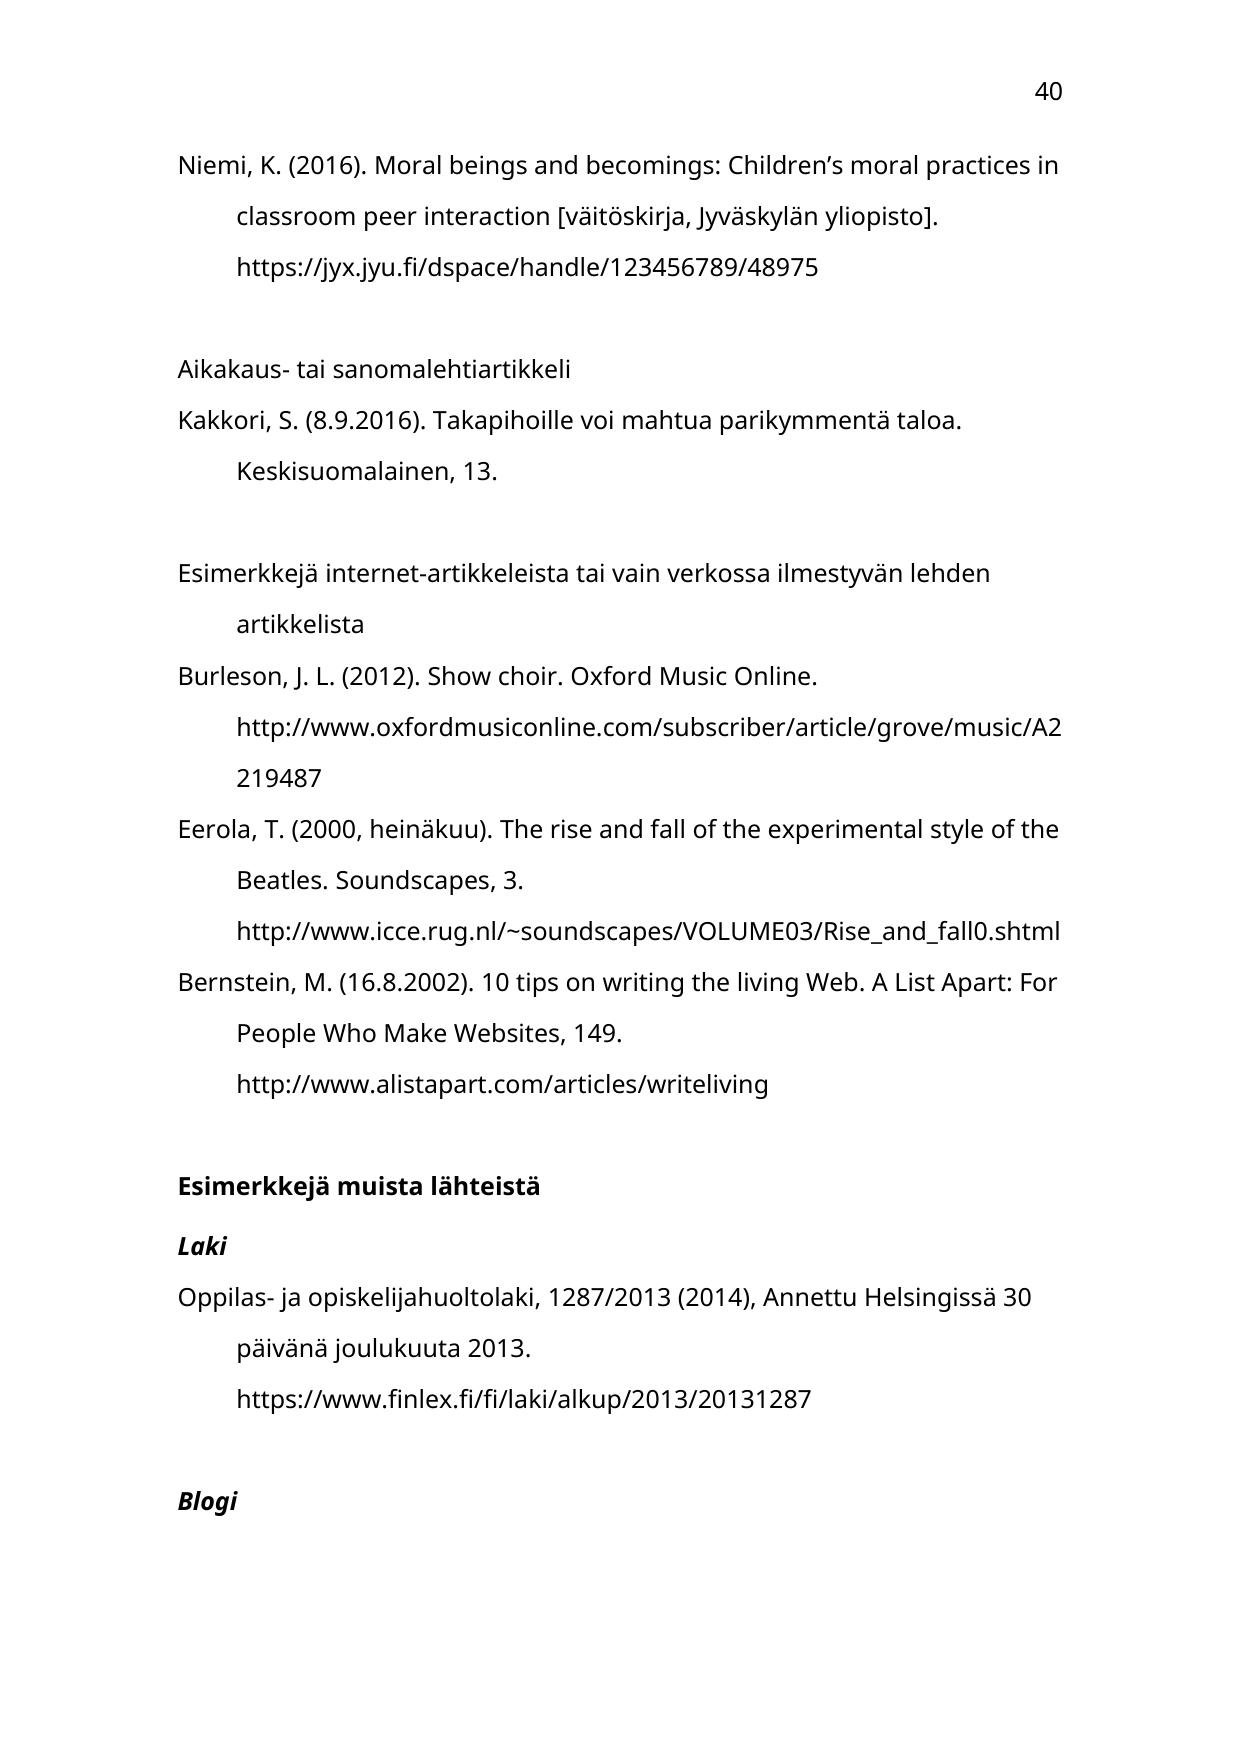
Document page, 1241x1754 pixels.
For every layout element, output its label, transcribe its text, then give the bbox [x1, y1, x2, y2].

text Laki [177, 1228, 1063, 1263]
text Aikakaus- tai sanomalehtiartikkeli [177, 352, 1063, 386]
text Oppilas- ja opiskelijahuoltolaki, 1287/2013 (2014), Annettu Helsingissä 30 päivänä joulukuuta 2013. https://www.finlex.fi/fi/laki/alkup/2013/20131287 [177, 1279, 1063, 1416]
text Kakkori, S. (8.9.2016). Takapihoille voi mahtua parikymmentä taloa. Keskisuomalainen, 13. [177, 403, 1063, 488]
text Esimerkkejä internet-artikkeleista tai vain verkossa ilmestyvän lehden artikkelista [177, 556, 1063, 641]
text Niemi, K. (2016). Moral beings and becomings: Children’s moral practices in classroom peer interaction [väitöskirja, Jyväskylän yliopisto]. https://jyx.jyu.fi/dspace/handle/123456789/48975 [177, 148, 1063, 284]
text Esimerkkejä muista lähteistä [177, 1168, 1063, 1203]
text Eerola, T. (2000, heinäkuu). The rise and fall of the experimental style of the Beatles. Soundscapes, 3. http://www.icce.rug.nl/~soundscapes/VOLUME03/Rise_and_fall0.shtml [177, 811, 1063, 947]
text Burleson, J. L. (2012). Show choir. Oxford Music Online. http://www.oxfordmusiconline.com/subscriber/article/grove/music/A2219487 [177, 658, 1063, 794]
text Blogi [177, 1484, 1063, 1518]
text Bernstein, M. (16.8.2002). 10 tips on writing the living Web. A List Apart: For People Who Make Websites, 149. http://www.alistapart.com/articles/writeliving [177, 964, 1063, 1101]
